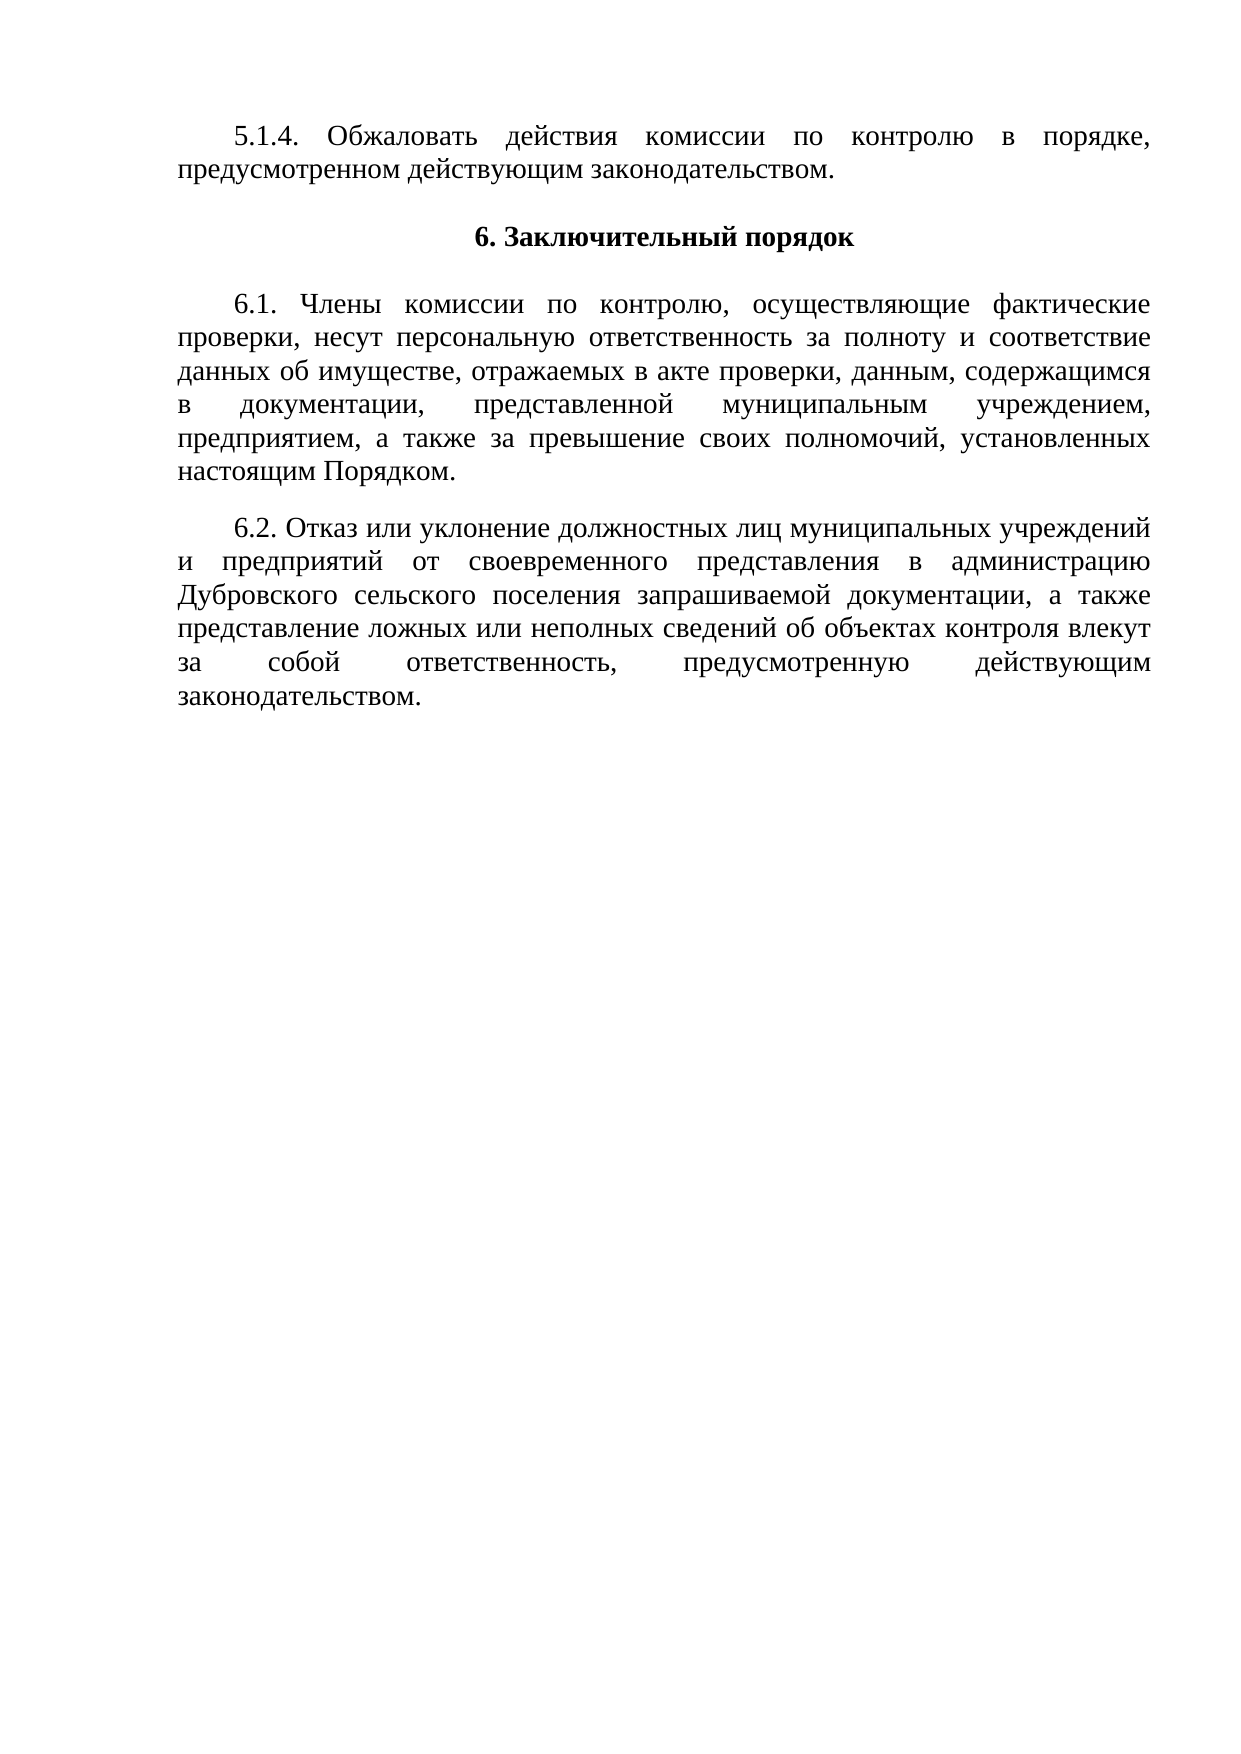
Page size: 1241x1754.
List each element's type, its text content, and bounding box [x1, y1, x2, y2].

text 6. Заключительный порядок [177, 219, 1152, 252]
text 5.1.4. Обжаловать действия комиссии по контролю в порядке, предусмотренном действующим законодательством. [177, 118, 1152, 185]
text 6.2. Отказ или уклонение должностных лиц муниципальных учреждений и предприятий от своевременного представления в администрацию Дубровского сельского поселения запрашиваемой документации, а также представление ложных или неполных сведений об объектах контроля влекут за собой ответственность, предусмотренную действующим законодательством. [177, 510, 1152, 711]
text 6.1. Члены комиссии по контролю, осуществляющие фактические проверки, несут персональную ответственность за полноту и соответствие данных об имуществе, отражаемых в акте проверки, данным, содержащимся в документации, представленной муниципальным учреждением, предприятием, а также за превышение своих полномочий, установленных настоящим Порядком. [177, 286, 1152, 487]
